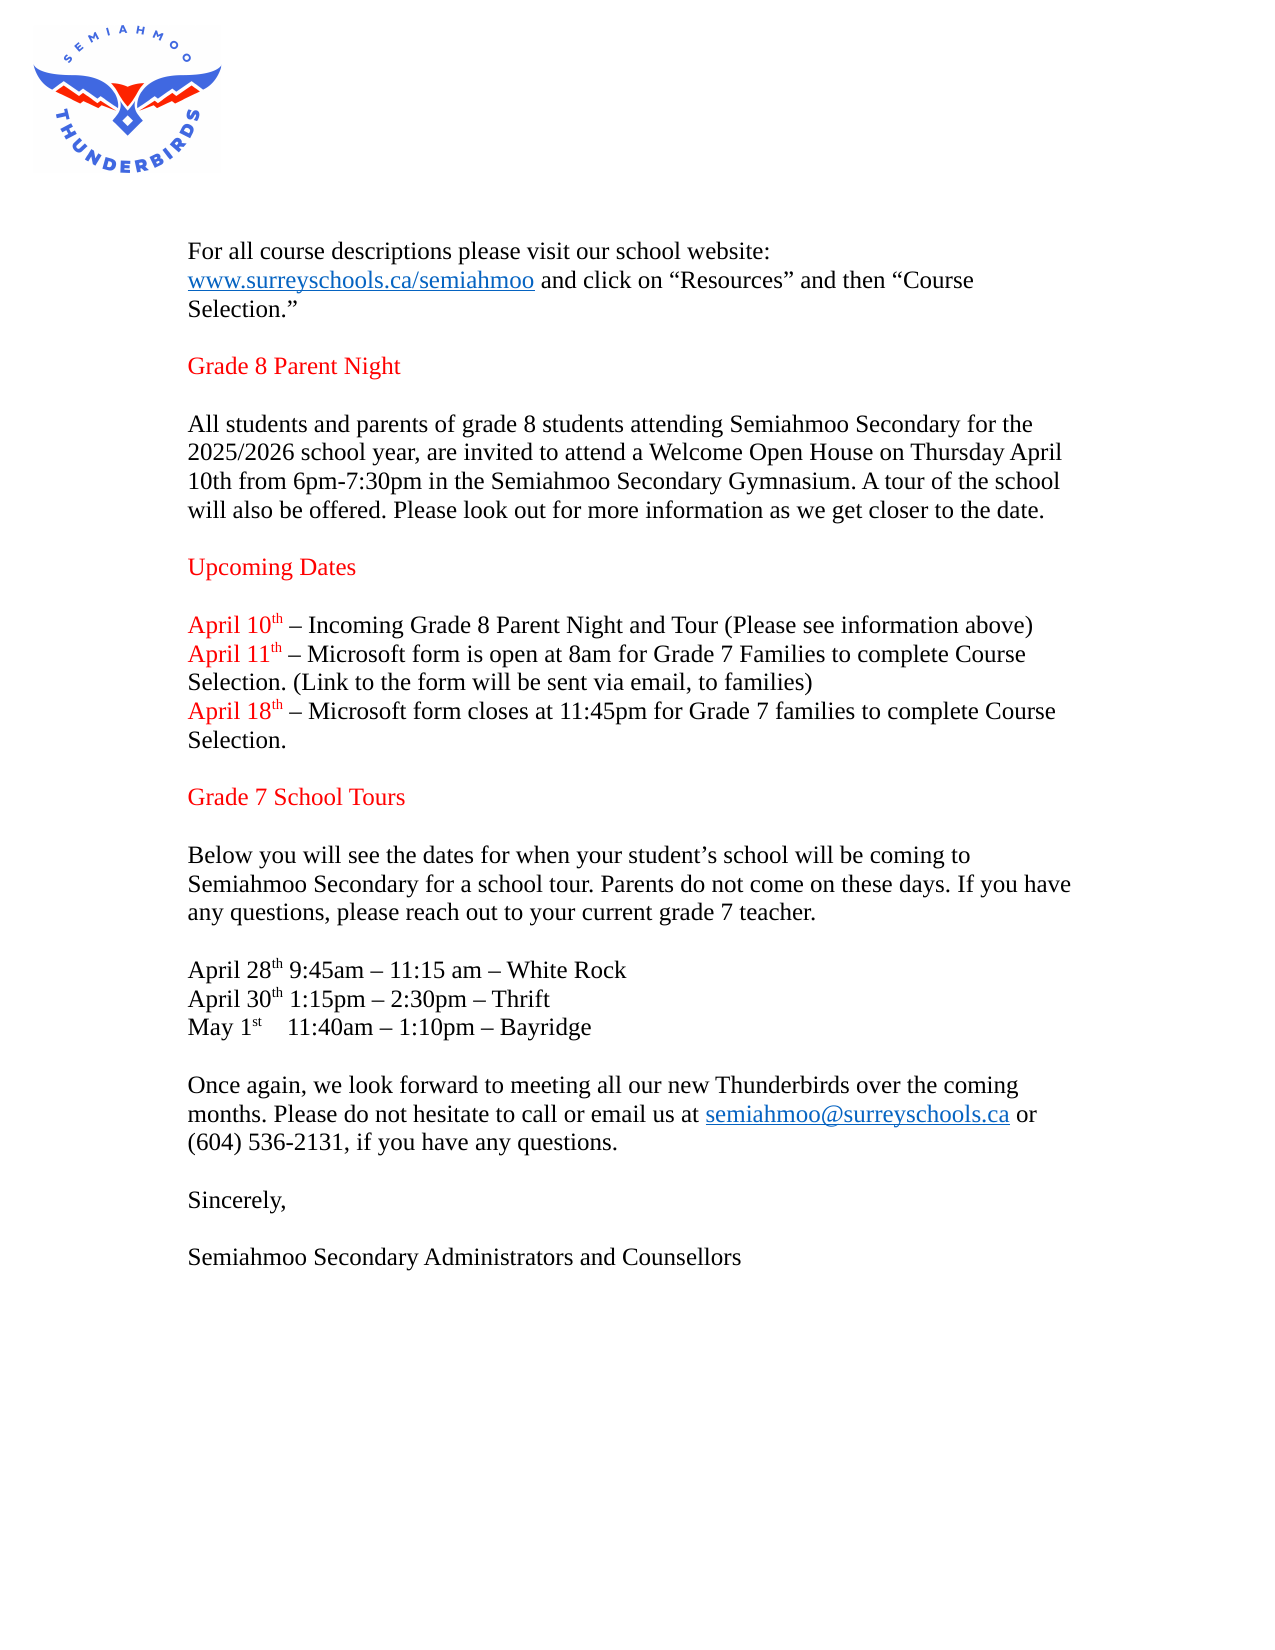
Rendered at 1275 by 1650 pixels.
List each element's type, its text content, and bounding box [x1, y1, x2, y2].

text All students and parents of grade 8 students attending Semiahmoo Secondary for the 2025/2026 school year, are invited to attend a Welcome Open House on Thursday April 10th from 6pm-7:30pm in the Semiahmoo Secondary Gymnasium. A tour of the school will also be offered. Please look out for more information as we get closer to the date. [187, 409, 1087, 524]
text For all course descriptions please visit our school website: www.surreyschools.ca/semiahmoo and click on “Resources” and then “Course Selection.” [187, 236, 1087, 322]
text April 11th – Microsoft form is open at 8am for Grade 7 Families to complete Course Selection. (Link to the form will be sent via email, to families) [187, 639, 1087, 696]
text April 18th – Microsoft form closes at 11:45pm for Grade 7 families to complete Course Selection. [187, 696, 1087, 754]
picture [33, 25, 222, 173]
text Grade 8 Parent Night [187, 351, 1087, 380]
text May 1st 11:40am – 1:10pm – Bayridge [187, 1012, 1087, 1041]
text April 30th 1:15pm – 2:30pm – Thrift [187, 984, 1087, 1012]
text April 10th – Incoming Grade 8 Parent Night and Tour (Please see information above) [187, 610, 1087, 639]
text Grade 7 School Tours [187, 782, 1087, 811]
text Below you will see the dates for when your student’s school will be coming to Semiahmoo Secondary for a school tour. Parents do not come on these days. If you have any questions, please reach out to your current grade 7 teacher. [187, 840, 1087, 926]
text Upcoming Dates [187, 552, 1087, 581]
text April 28th 9:45am – 11:15 am – White Rock [187, 955, 1087, 984]
text Sincerely, [187, 1185, 1087, 1214]
text Semiahmoo Secondary Administrators and Counsellors [187, 1242, 1087, 1271]
text Once again, we look forward to meeting all our new Thunderbirds over the coming months. Please do not hesitate to call or email us at semiahmoo@surreyschools.ca or (604) 536-2131, if you have any questions. [187, 1070, 1087, 1156]
